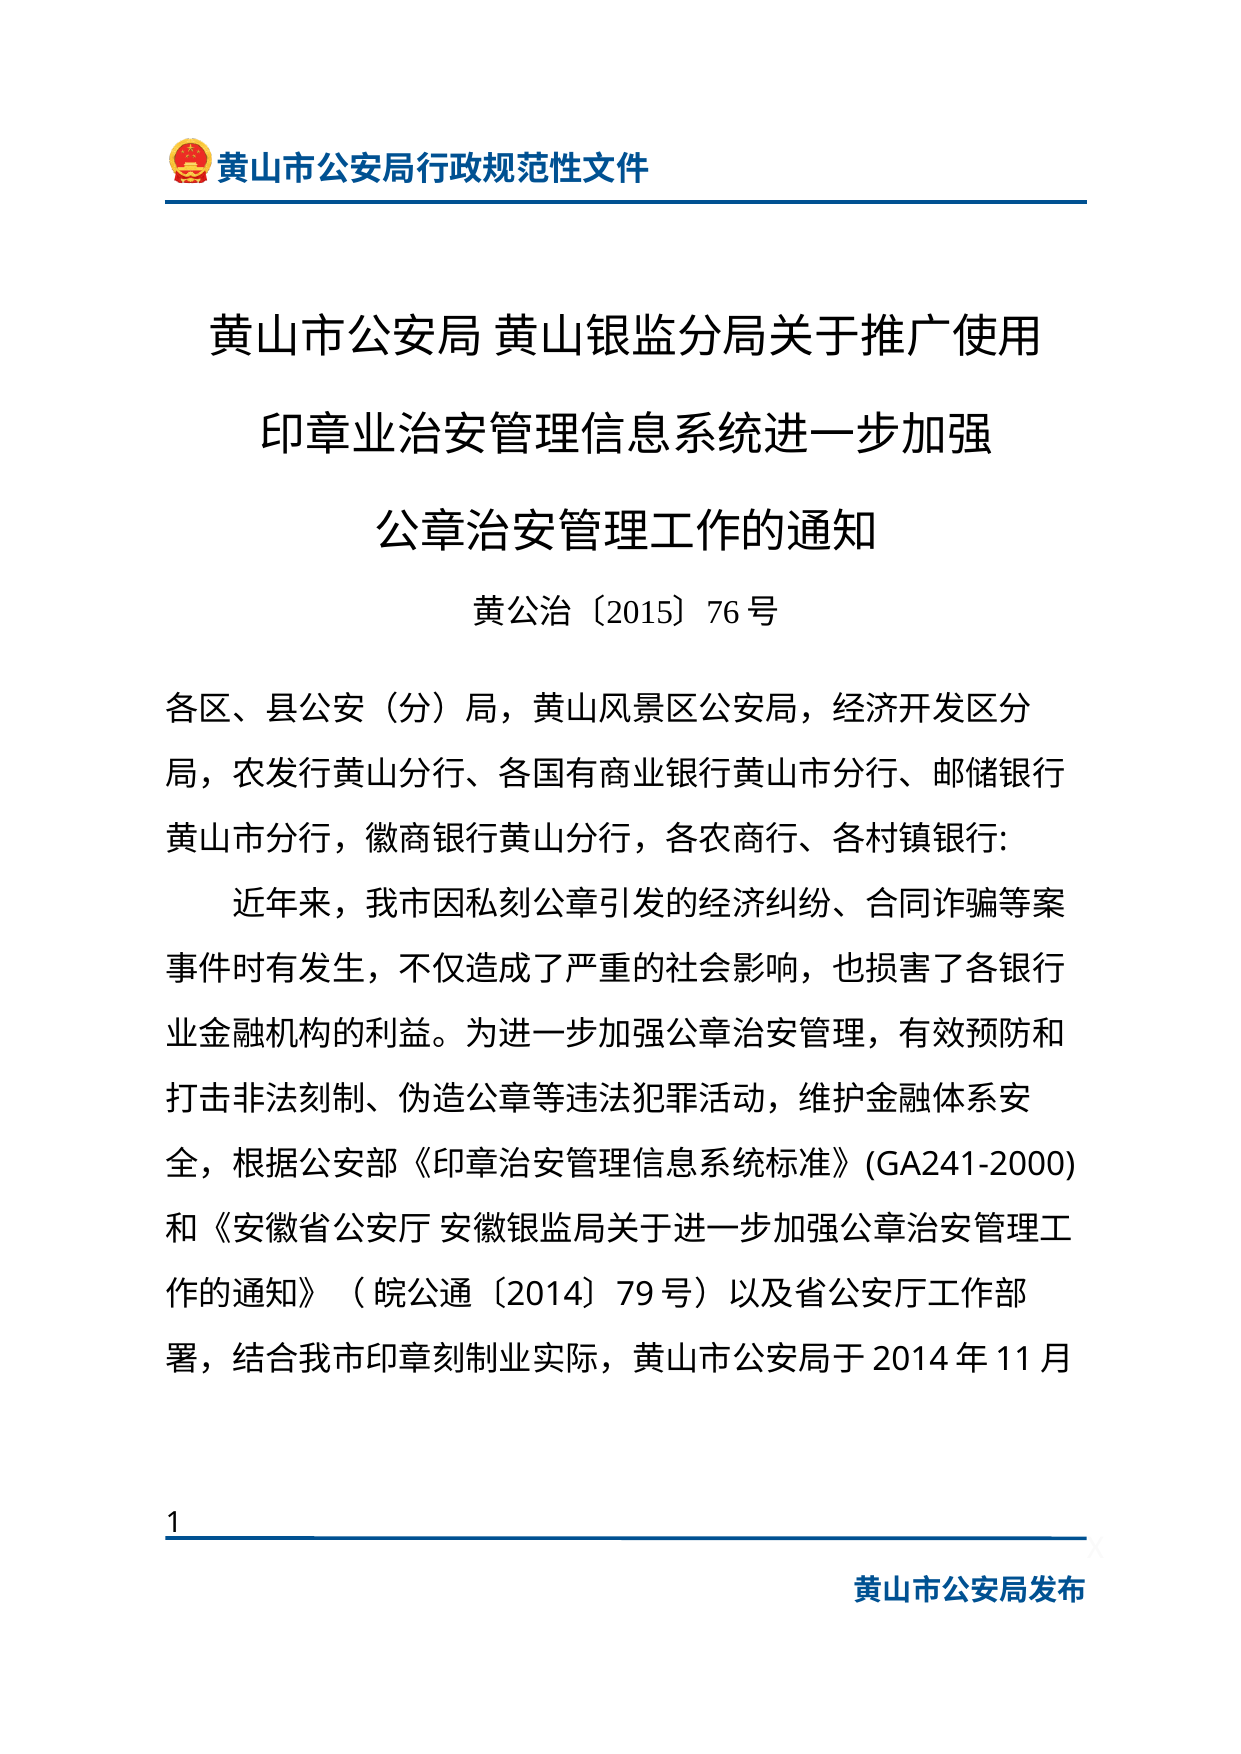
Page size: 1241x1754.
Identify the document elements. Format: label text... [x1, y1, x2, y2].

text 公章治安管理工作的通知 [165, 479, 1087, 576]
text 印章业治安管理信息系统进一步加强 [165, 381, 1087, 479]
text 黄山市公安局 黄山银监分局关于推广使用 [165, 284, 1087, 381]
picture [165, 136, 216, 187]
text 各区、县公安（分）局，黄山风景区公安局，经济开发区分局，农发行黄山分行、各国有商业银行黄山市分行、邮储银行黄山市分行，徽商银行黄山分行，各农商行、各村镇银行: [165, 674, 1087, 869]
text 黄公治〔2015〕76号 [165, 576, 1087, 641]
